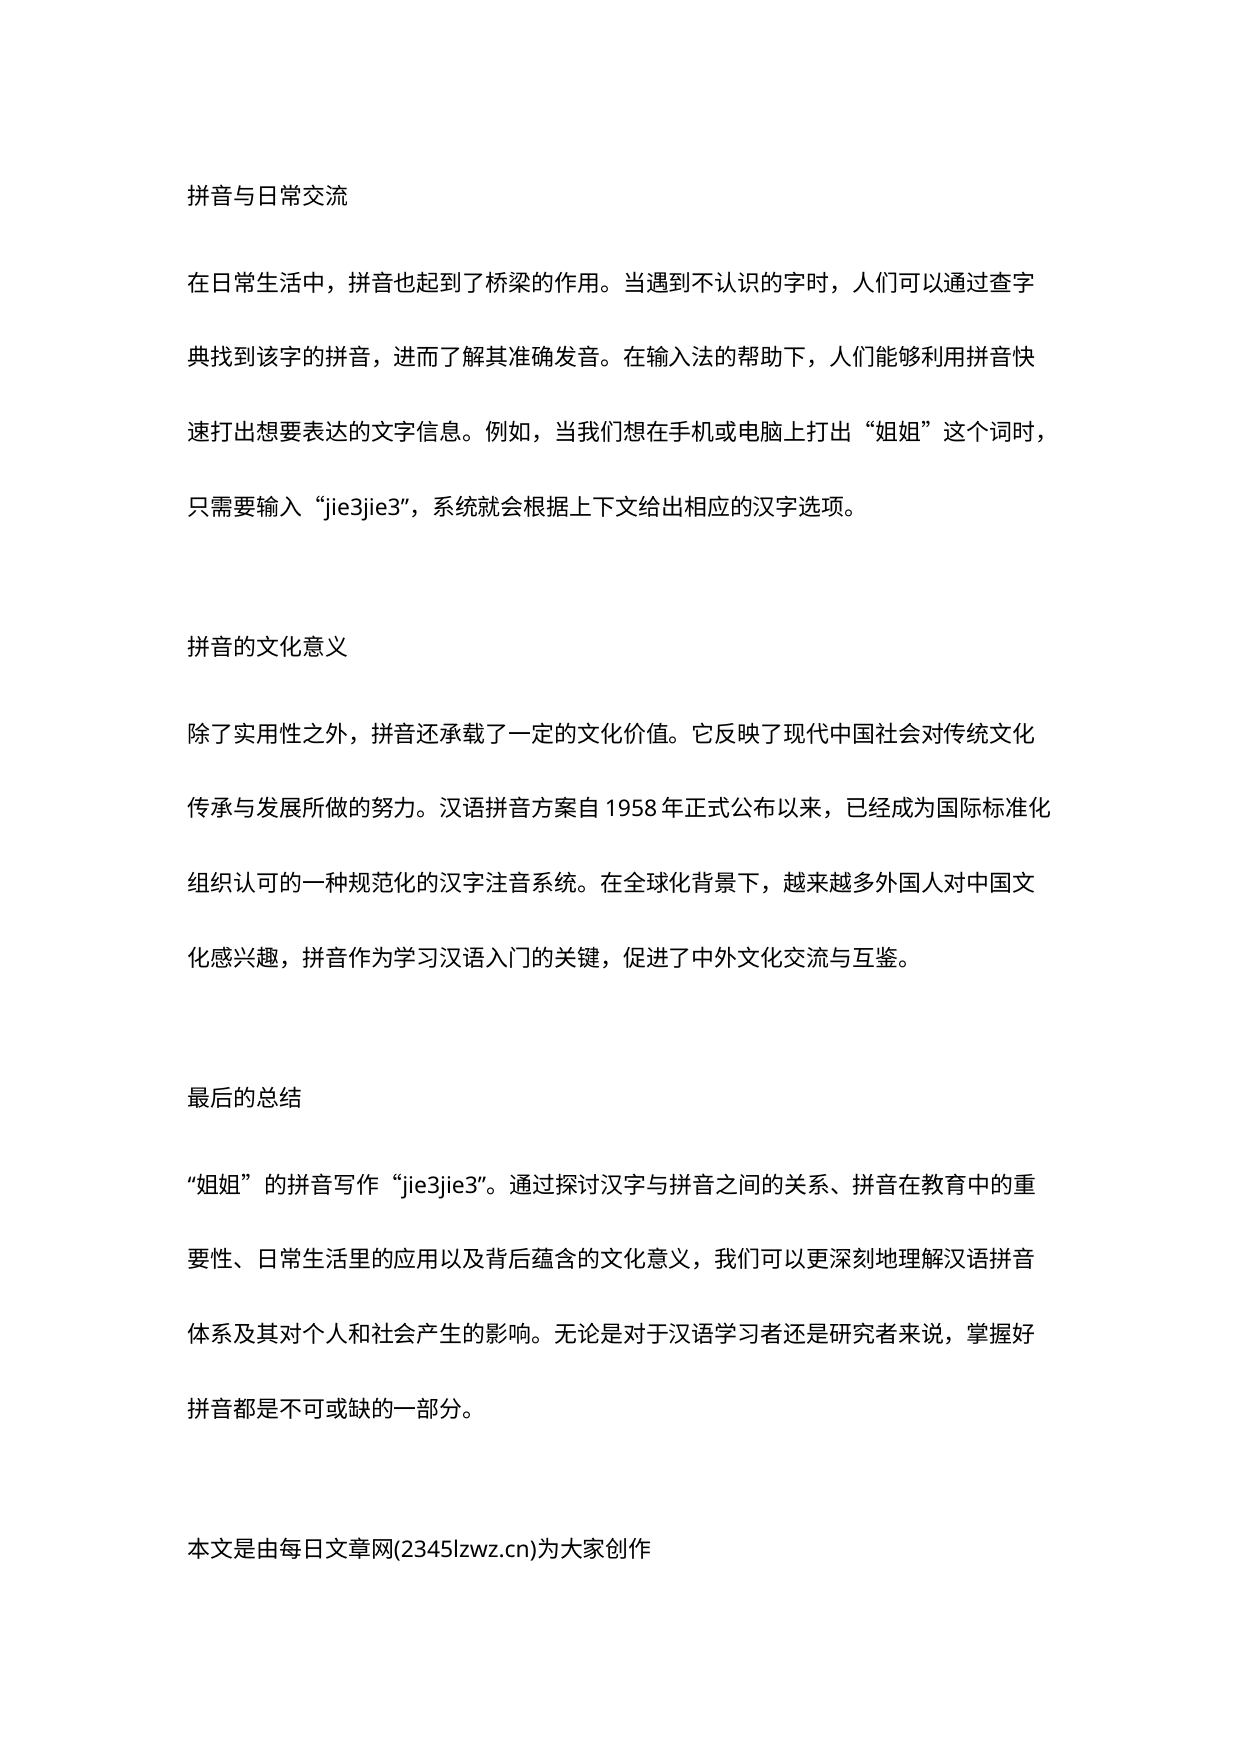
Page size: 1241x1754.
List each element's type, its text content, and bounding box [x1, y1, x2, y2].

text 除了实用性之外，拼音还承载了一定的文化价值。它反映了现代中国社会对传统文化传承与发展所做的努力。汉语拼音方案自1958年正式公布以来，已经成为国际标准化组织认可的一种规范化的汉字注音系统。在全球化背景下，越来越多外国人对中国文化感兴趣，拼音作为学习汉语入门的关键，促进了中外文化交流与互鉴。 [187, 700, 1053, 989]
text 本文是由每日文章网(2345lzwz.cn)为大家创作 [187, 1515, 1053, 1580]
text 拼音与日常交流 [187, 162, 1053, 227]
text 最后的总结 [187, 1064, 1053, 1129]
text “姐姐”的拼音写作“jie3jie3”。通过探讨汉字与拼音之间的关系、拼音在教育中的重要性、日常生活里的应用以及背后蕴含的文化意义，我们可以更深刻地理解汉语拼音体系及其对个人和社会产生的影响。无论是对于汉语学习者还是研究者来说，掌握好拼音都是不可或缺的一部分。 [187, 1151, 1053, 1440]
text 拼音的文化意义 [187, 613, 1053, 678]
text 在日常生活中，拼音也起到了桥梁的作用。当遇到不认识的字时，人们可以通过查字典找到该字的拼音，进而了解其准确发音。在输入法的帮助下，人们能够利用拼音快速打出想要表达的文字信息。例如，当我们想在手机或电脑上打出“姐姐”这个词时，只需要输入“jie3jie3”，系统就会根据上下文给出相应的汉字选项。 [187, 248, 1053, 538]
